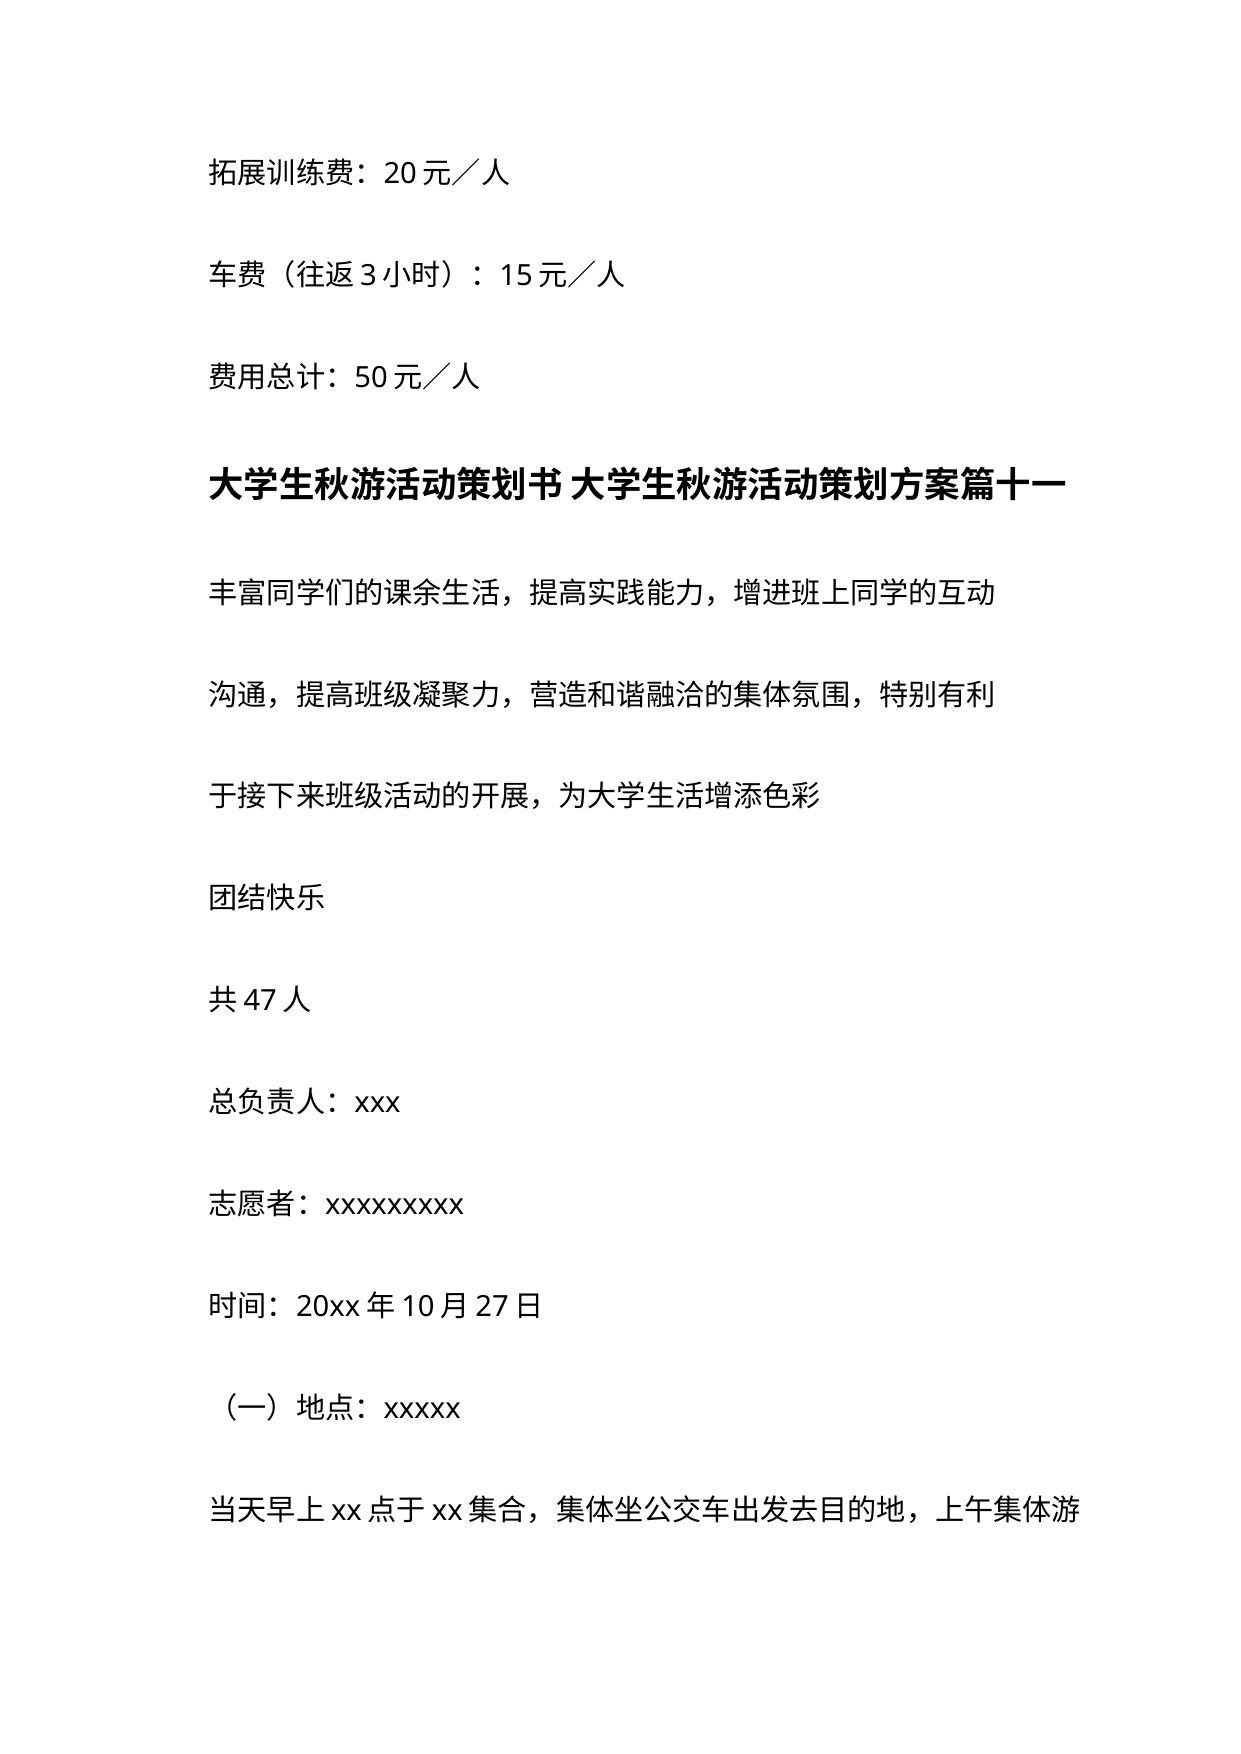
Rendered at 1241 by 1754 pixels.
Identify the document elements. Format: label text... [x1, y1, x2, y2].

text 大学生秋游活动策划书 大学生秋游活动策划方案篇十一 [150, 456, 1090, 507]
text 车费（往返3小时）：15元／人 [150, 252, 1090, 294]
text 费用总计：50元／人 [150, 354, 1090, 396]
text 于接下来班级活动的开展，为大学生活增添色彩 [150, 773, 1090, 815]
text （一）地点：xxxxx [150, 1384, 1090, 1427]
text 当天早上xx点于xx集合，集体坐公交车出发去目的地，上午集体游 [150, 1486, 1090, 1529]
text 丰富同学们的课余生活，提高实践能力，增进班上同学的互动 [150, 569, 1090, 612]
text 总负责人：xxx [150, 1078, 1090, 1121]
text 拓展训练费：20元／人 [150, 150, 1090, 192]
text 共47人 [150, 976, 1090, 1019]
text 团结快乐 [150, 875, 1090, 917]
text 志愿者：xxxxxxxxx [150, 1180, 1090, 1223]
text 时间：20xx年10月27日 [150, 1282, 1090, 1325]
text 沟通，提高班级凝聚力，营造和谐融洽的集体氛围，特别有利 [150, 671, 1090, 713]
